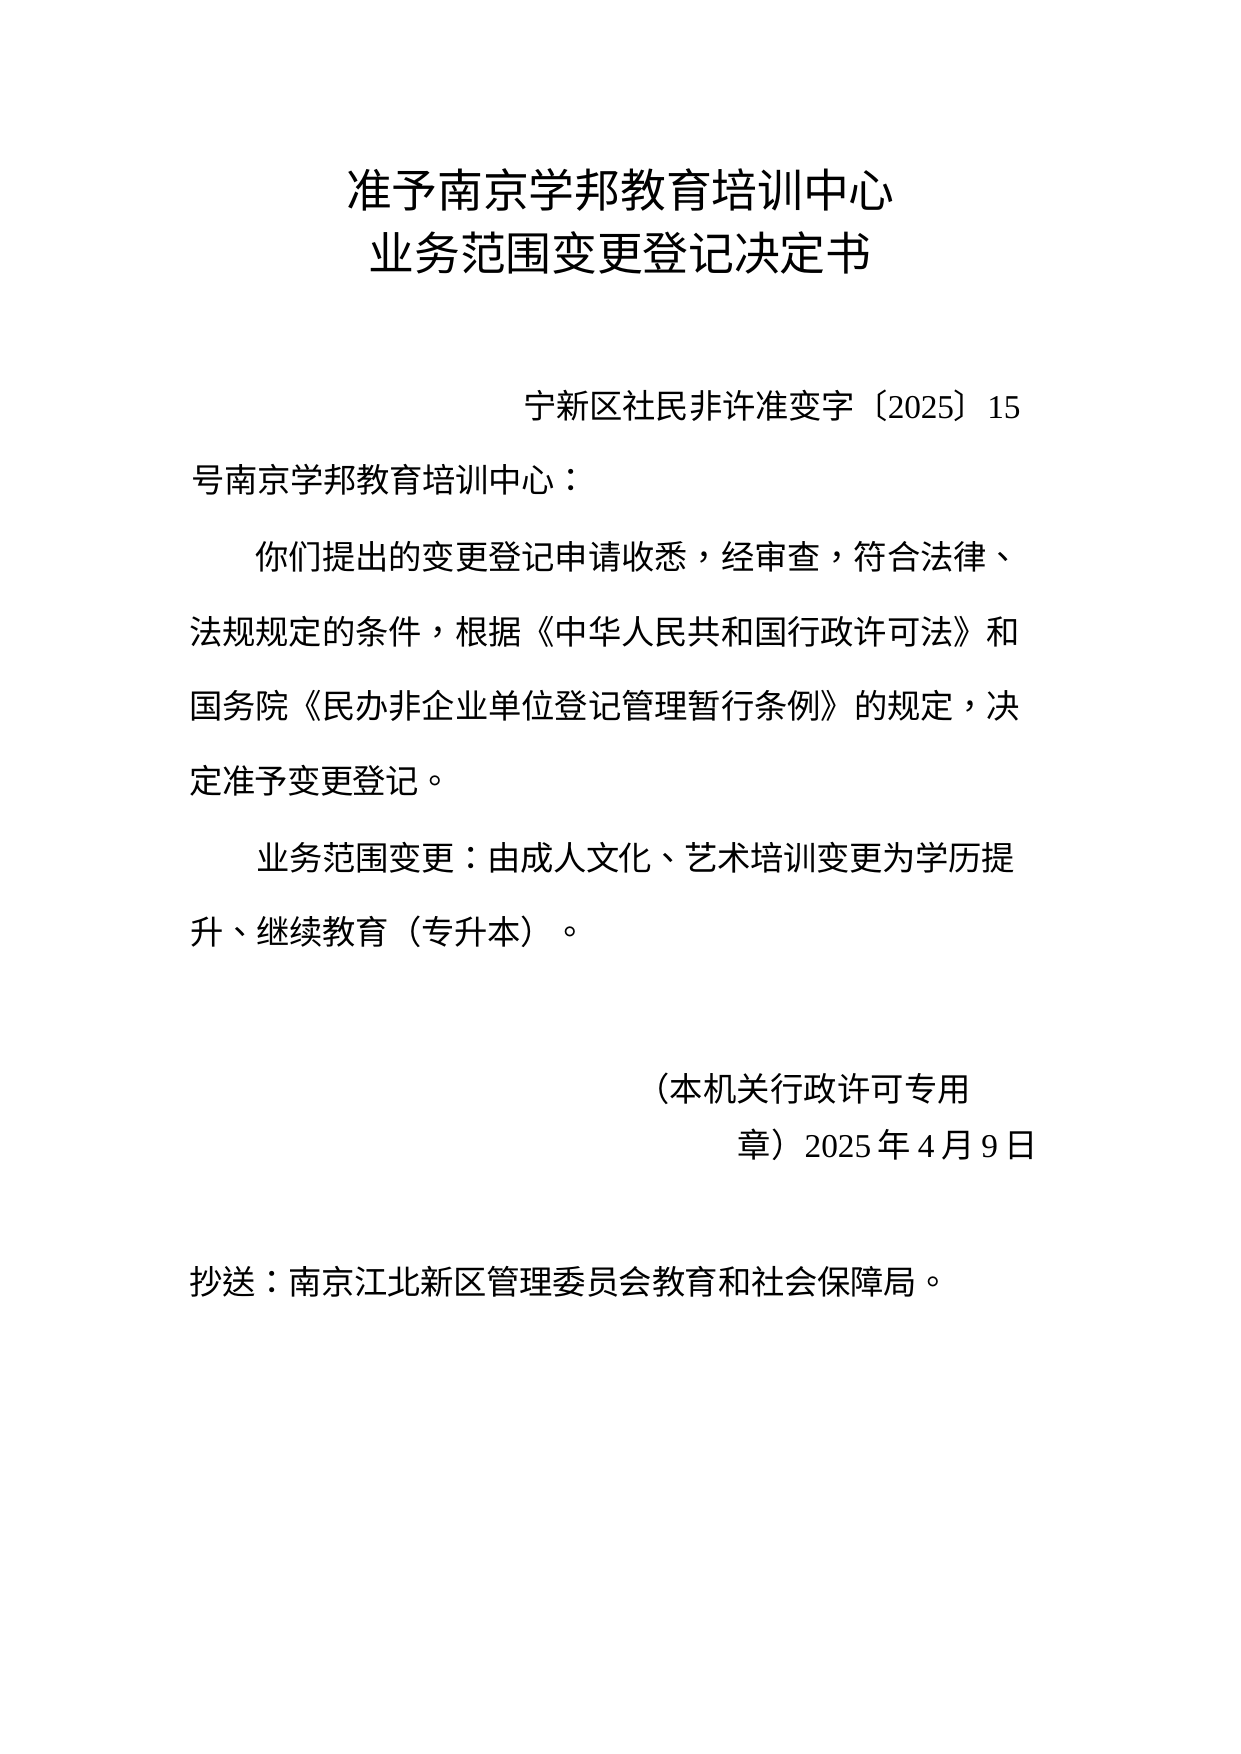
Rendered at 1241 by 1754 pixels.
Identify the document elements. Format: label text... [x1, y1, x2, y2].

text （本机关行政许可专用章）2025年4月9日 [636, 1066, 1039, 1167]
text 你们提出的变更登记申请收悉，经审查，符合法律、法规规定的条件，根据《中华人民共和国行政许可法》和国务院《民办非企业单位登记管理暂行条例》的规定，决定准予变更登记。 [189, 534, 1021, 803]
text 抄送：南京江北新区管理委员会教育和社会保障局。 [189, 1259, 1054, 1303]
text 宁新区社民非许准变字〔2025〕15号南京学邦教育培训中心： [191, 383, 1053, 503]
text 准予南京学邦教育培训中心业务范围变更登记决定书 [346, 159, 895, 284]
text 业务范围变更：由成人文化、艺术培训变更为学历提升、继续教育（专升本）。 [190, 835, 1020, 954]
